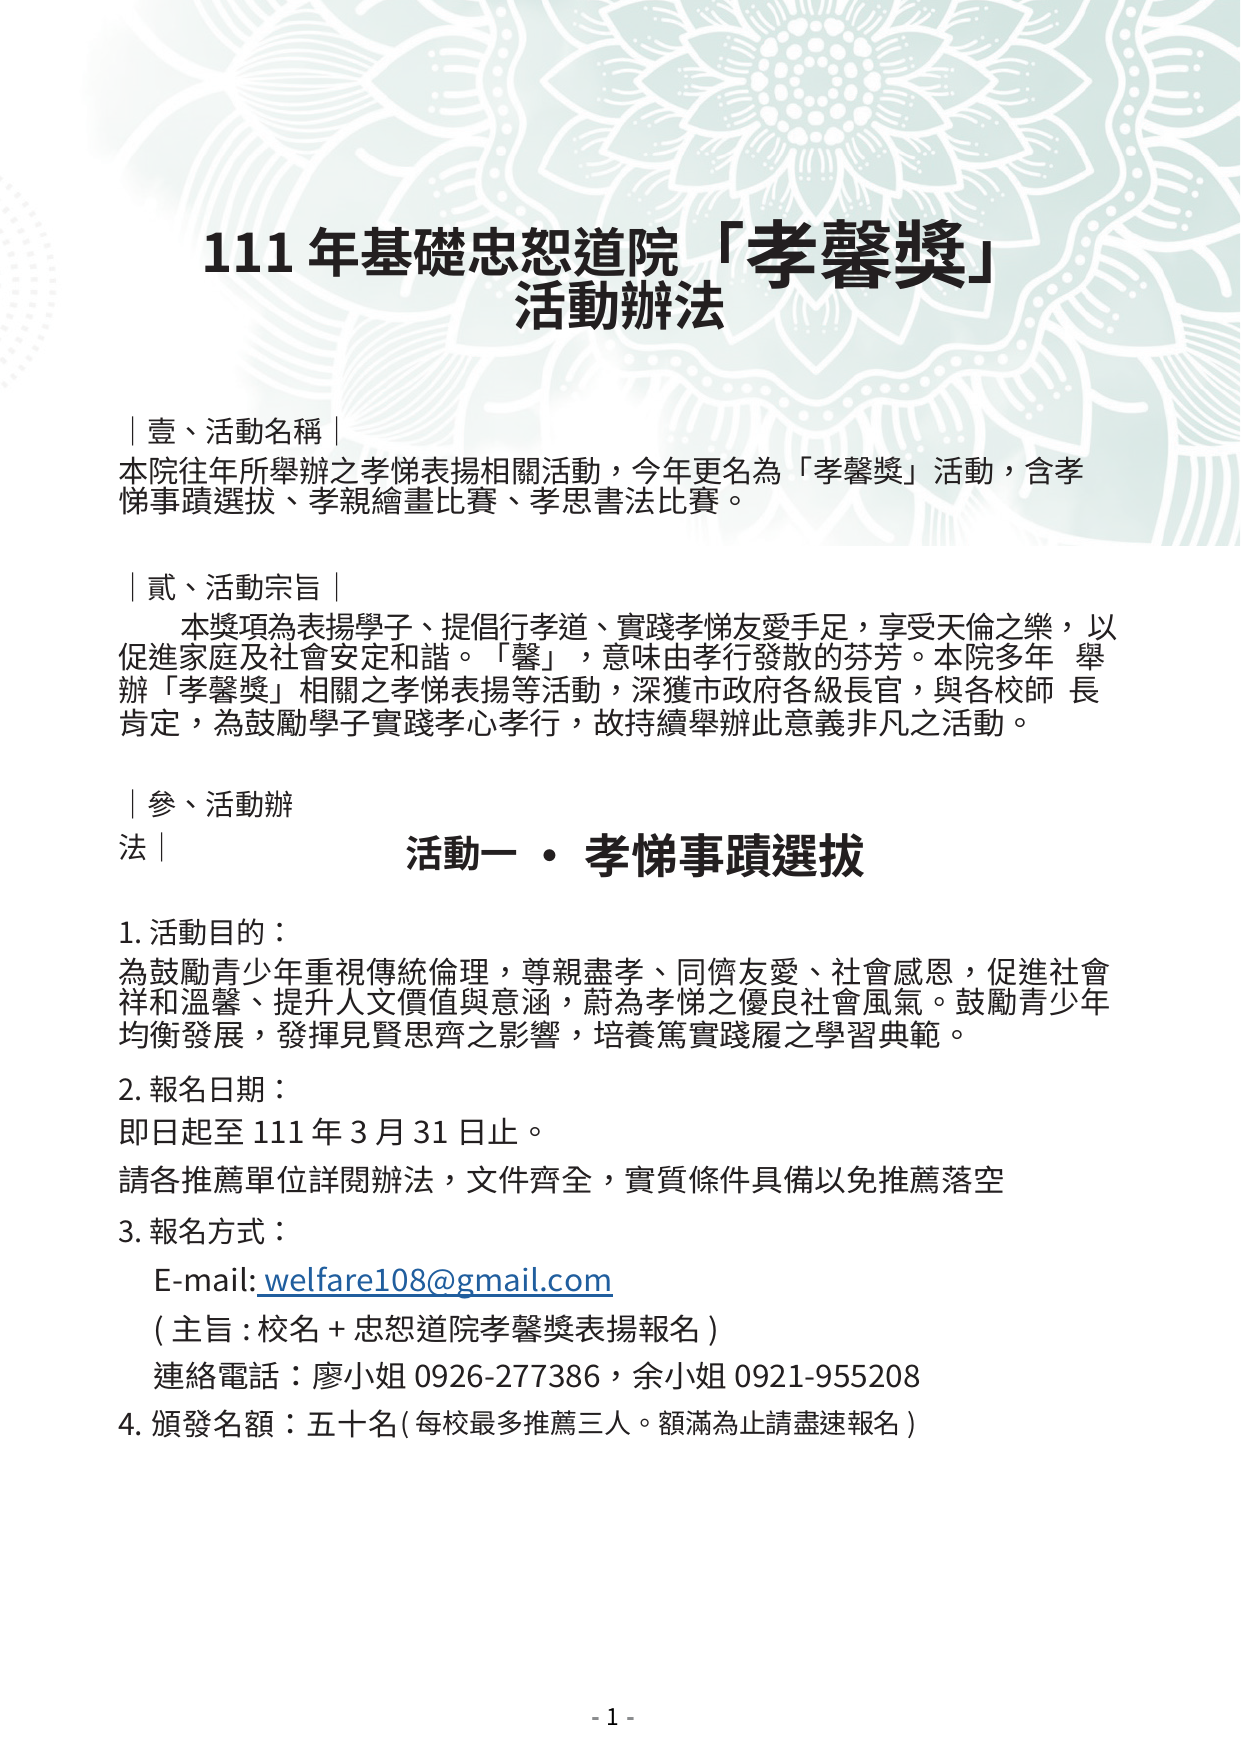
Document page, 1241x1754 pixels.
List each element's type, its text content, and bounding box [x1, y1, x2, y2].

text ｜參、活動辦法｜ [118, 782, 350, 866]
text 為鼓勵青少年重視傳統倫理，尊親盡孝、同儕友愛、社會感恩，促進社會祥和溫馨、提升人文價值與意涵，蔚為孝悌之優良社會風氣。鼓勵青少年均衡發展，發揮見賢思齊之影響，培養篤實踐履之學習典範。 [118, 957, 1111, 1055]
text E-mail: welfare108@gmail.com [153, 1252, 1196, 1302]
text 活動一 ‧ 孝悌事蹟選拔 [406, 819, 1196, 887]
list 活動目的： [118, 905, 1196, 953]
text 111 年基礎忠恕道院「孝馨獎」活動辦法 [201, 208, 1039, 341]
text 連絡電話：廖小姐 0926-277386，余小姐 0921-955208 [153, 1353, 1196, 1397]
list 報名方式： [118, 1204, 1196, 1252]
text ｜壹、活動名稱｜ [118, 404, 1196, 452]
list 報名日期： [118, 1062, 1196, 1110]
picture [0, 0, 1241, 546]
list 頒發名額：五十名( 每校最多推薦三人。額滿為止請盡速報名 ) [118, 1400, 1196, 1444]
text 本院往年所舉辦之孝悌表揚相關活動，今年更名為「孝馨獎」活動，含孝悌事蹟選拔、孝親繪畫比賽、孝思書法比賽。 [118, 456, 1111, 522]
text ｜貳、活動宗旨｜ [118, 560, 1196, 608]
text 請各推薦單位詳閱辦法，文件齊全，實質條件具備以免推薦落空 [118, 1152, 1196, 1201]
text 本獎項為表揚學子、提倡行孝道、實踐孝悌友愛手足，享受天倫之樂， 以促進家庭及社會安定和諧。「馨」，意味由孝行發散的芬芳。本院多年 舉辦「孝馨獎」相關之孝悌表揚等活動，深獲市政府各級長官，與各校師 長肯定，為鼓勵學子實踐孝心孝行，故持續舉辦此意義非凡之活動。 [118, 612, 1130, 743]
text 即日起至 111 年 3 月 31 日止。 [118, 1110, 1196, 1152]
text ( 主旨 : 校名 + 忠恕道院孝馨獎表揚報名 ) [153, 1305, 1196, 1349]
